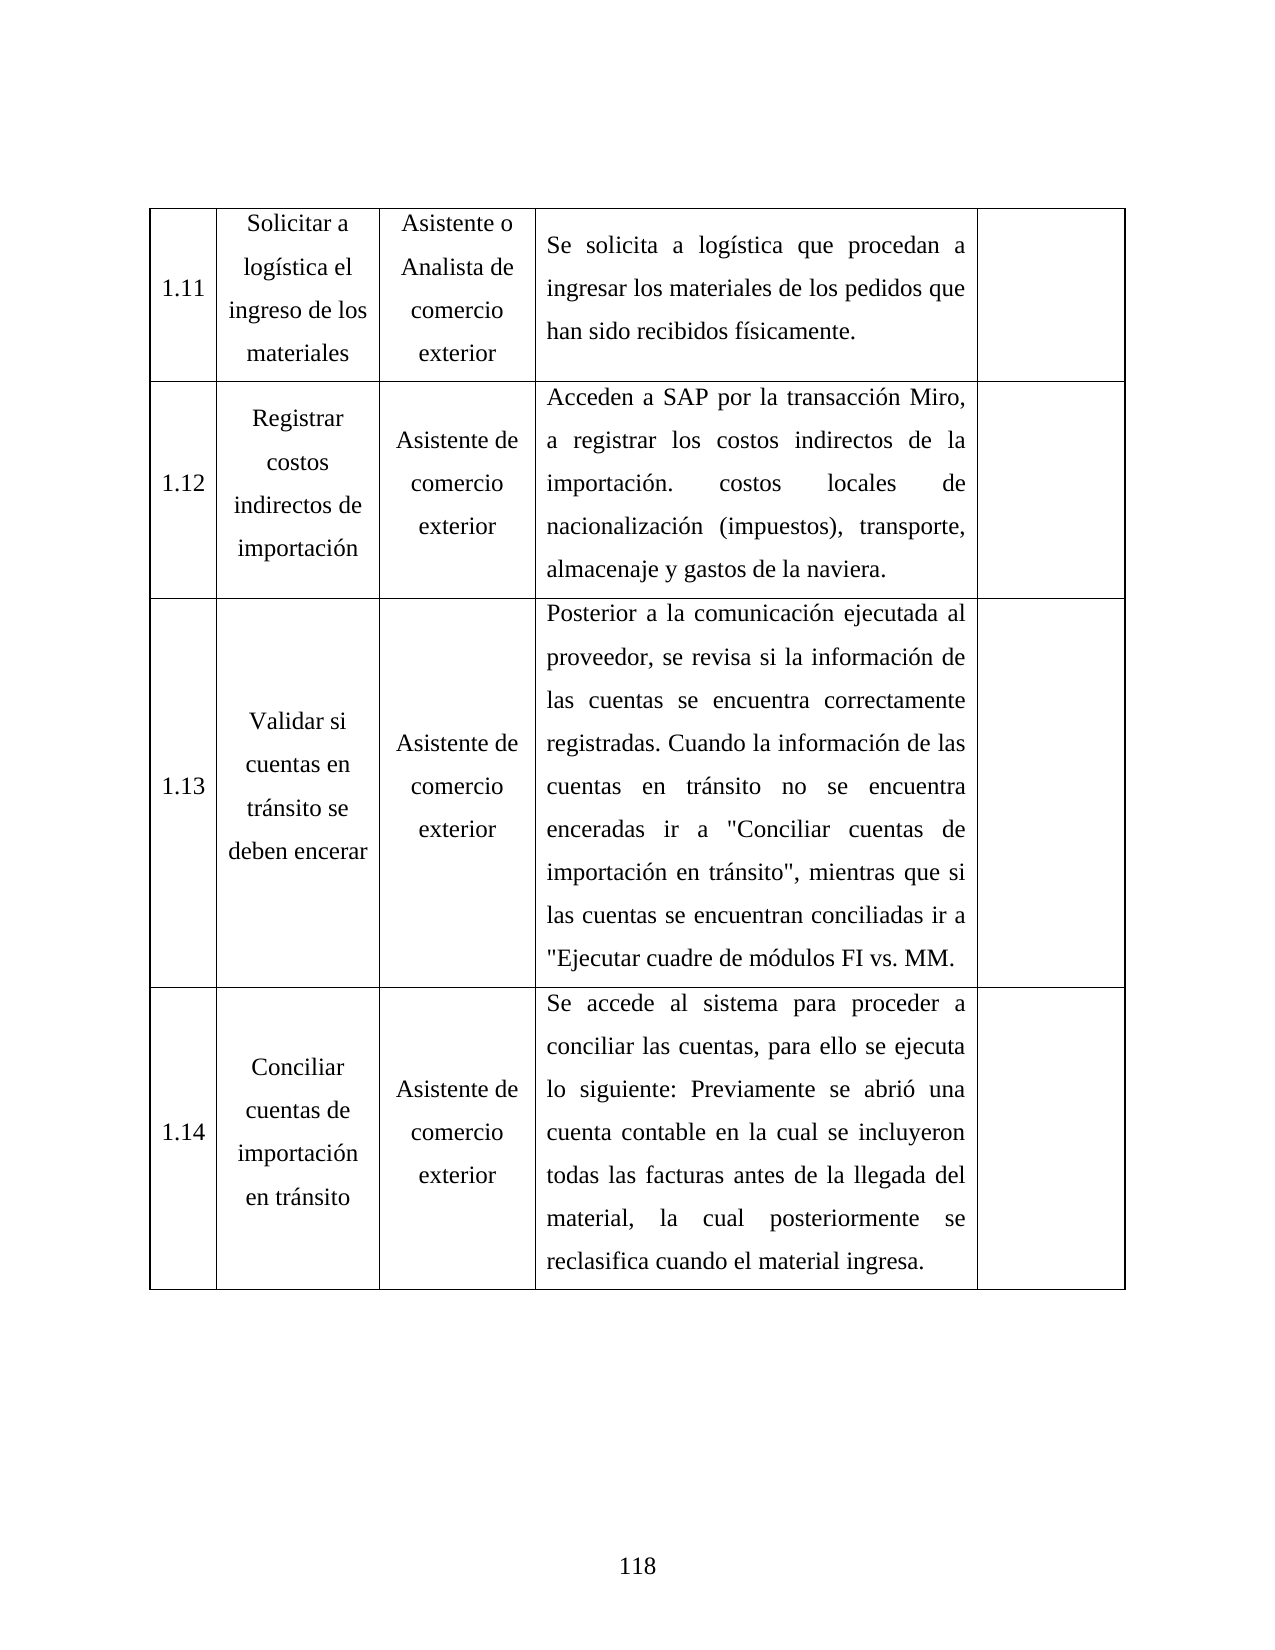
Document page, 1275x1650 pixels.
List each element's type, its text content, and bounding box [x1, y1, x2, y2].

table_cell 1.12 [151, 382, 216, 597]
table_cell Se accede al sistema para proceder a conciliar las cuentas, para ello se ejecuta lo siguiente: Previamente se abrió una cuenta contable en la cual se incluyeron todas las facturas antes de la llegada del material, la cual posteriormente se reclasifica cuando el material ingresa. [536, 988, 977, 1289]
table_cell [978, 599, 1124, 987]
table_cell [978, 382, 1124, 597]
table_cell Acceden a SAP por la transacción Miro, a registrar los costos indirectos de la importación. costos locales de nacionalización (impuestos), transporte, almacenaje y gastos de la naviera. [536, 382, 977, 597]
table_cell Asistente de comercio exterior [380, 382, 535, 597]
table_header Se solicita a logística que procedan a ingresar los materiales de los pedidos que han sido recibidos físicamente. [536, 209, 977, 381]
table_cell Asistente de comercio exterior [380, 988, 535, 1289]
table_cell [978, 988, 1124, 1289]
table_header 1.11 [151, 209, 216, 381]
table_cell 1.14 [151, 988, 216, 1289]
table_cell Asistente de comercio exterior [380, 599, 535, 987]
table_header Asistente o Analista de comercio exterior [380, 209, 535, 381]
table_header [978, 209, 1124, 381]
table_cell Registrar costos indirectos de importación [217, 382, 379, 597]
table_header Solicitar a logística el ingreso de los materiales [217, 209, 379, 381]
table_cell 1.13 [151, 599, 216, 987]
table_cell Posterior a la comunicación ejecutada al proveedor, se revisa si la información de las cuentas se encuentra correctamente registradas. Cuando la información de las cuentas en tránsito no se encuentra enceradas ir a "Conciliar cuentas de importación en tránsito", mientras que si las cuentas se encuentran conciliadas ir a "Ejecutar cuadre de módulos FI vs. MM. [536, 599, 977, 987]
table_cell Validar si cuentas en tránsito se deben encerar [217, 599, 379, 987]
table_cell Conciliar cuentas de importación en tránsito [217, 988, 379, 1289]
